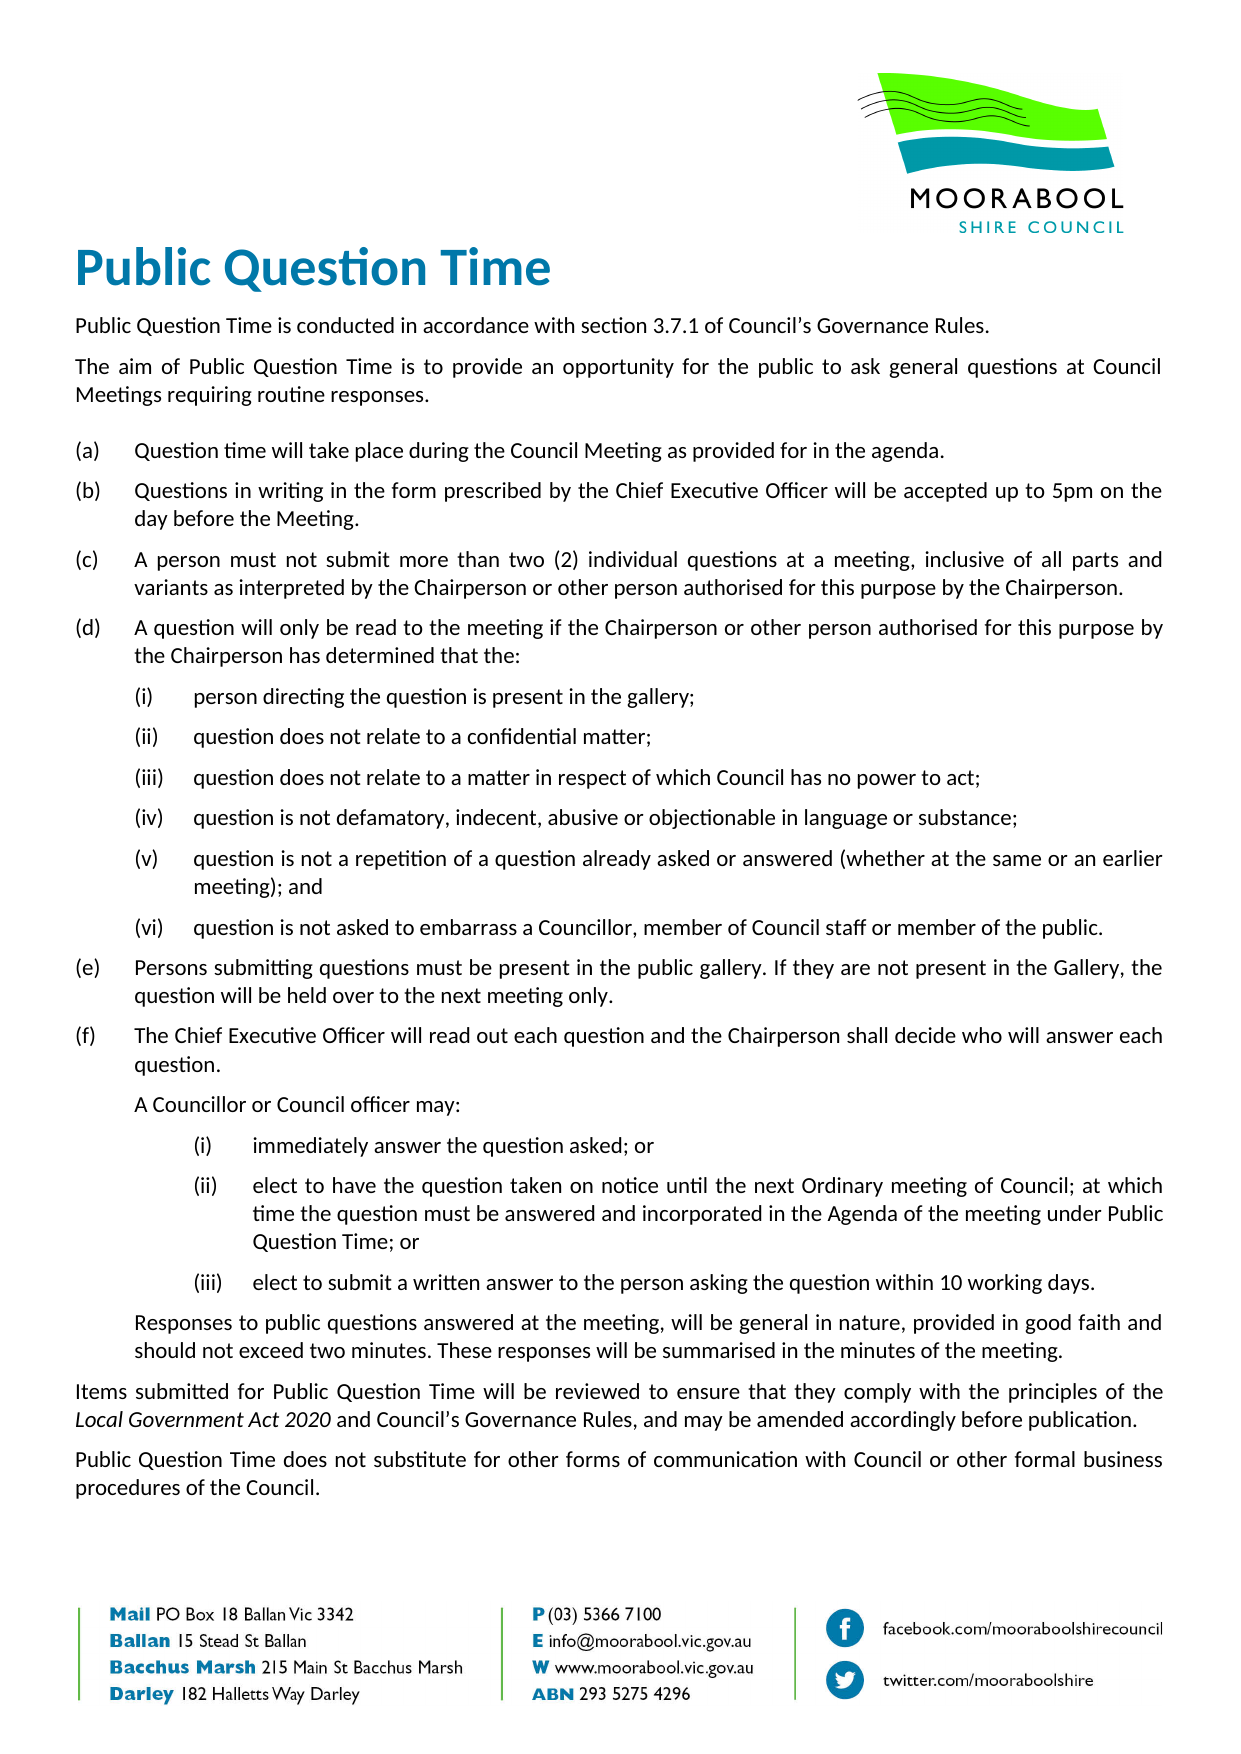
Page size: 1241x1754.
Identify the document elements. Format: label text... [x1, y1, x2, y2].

text Public Question Time [75, 233, 1165, 299]
list Questions in writing in the form prescribed by the Chief Executive Officer will be accepted up to 5pm on the day before the Meeting. [75, 476, 1165, 532]
list Question time will take place during the Council Meeting as provided for in the agenda. [75, 436, 1165, 464]
list question is not defamatory, indecent, abusive or objectionable in language or substance; [134, 803, 1165, 832]
text The aim of Public Question Time is to provide an opportunity for the public to ask general questions at Council Meetings requiring routine responses. [75, 352, 1165, 408]
list question is not a repetition of a question already asked or answered (whether at the same or an earlier meeting); and [134, 844, 1165, 900]
list person directing the question is present in the gallery; [134, 682, 1165, 710]
picture [78, 1601, 1163, 1706]
list question does not relate to a matter in respect of which Council has no power to act; [134, 763, 1165, 791]
picture [857, 73, 1124, 233]
text Responses to public questions answered at the meeting, will be general in nature, provided in good faith and should not exceed two minutes. These responses will be summarised in the minutes of the meeting. [134, 1308, 1165, 1364]
list immediately answer the question asked; or [193, 1131, 1165, 1159]
list question is not asked to embarrass a Councillor, member of Council staff or member of the public. [134, 913, 1165, 941]
text Public Question Time does not substitute for other forms of communication with Council or other formal business procedures of the Council. [75, 1445, 1165, 1501]
list Persons submitting questions must be present in the public gallery. If they are not present in the Gallery, the question will be held over to the next meeting only. [75, 953, 1165, 1009]
list question does not relate to a confidential matter; [134, 722, 1165, 751]
text A Councillor or Council officer may: [134, 1090, 1165, 1118]
list The Chief Executive Officer will read out each question and the Chairperson shall decide who will answer each question. [75, 1022, 1165, 1078]
text Public Question Time is conducted in accordance with section 3.7.1 of Council’s Governance Rules. [75, 311, 1165, 339]
list A person must not submit more than two (2) individual questions at a meeting, inclusive of all parts and variants as interpreted by the Chairperson or other person authorised for this purpose by the Chairperson. [75, 545, 1165, 601]
list elect to have the question taken on notice until the next Ordinary meeting of Council; at which time the question must be answered and incorporated in the Agenda of the meeting under Public Question Time; or [193, 1171, 1165, 1255]
list elect to submit a written answer to the person asking the question within 10 working days. [193, 1268, 1165, 1296]
list A question will only be read to the meeting if the Chairperson or other person authorised for this purpose by the Chairperson has determined that the: [75, 613, 1165, 669]
text Items submitted for Public Question Time will be reviewed to ensure that they comply with the principles of the Local Government Act 2020 and Council’s Governance Rules, and may be amended accordingly before publication. [75, 1377, 1165, 1433]
